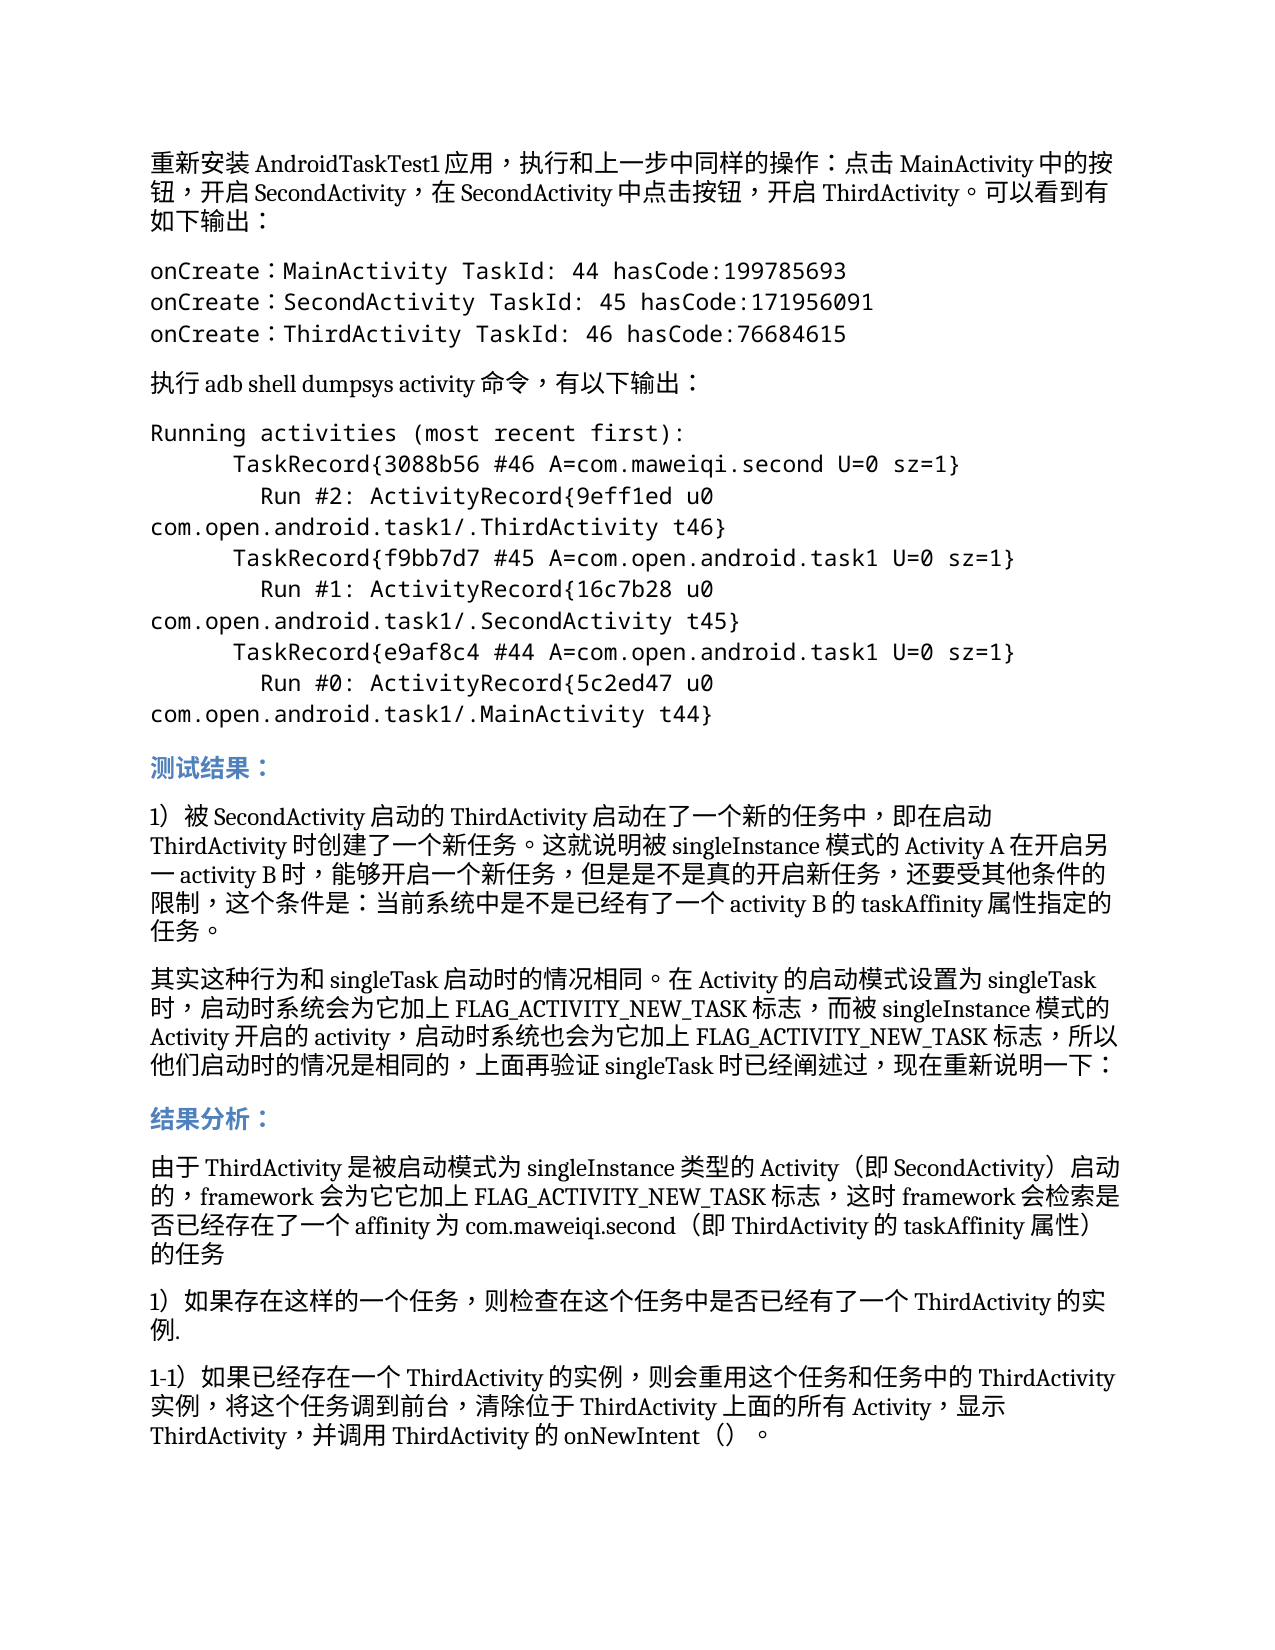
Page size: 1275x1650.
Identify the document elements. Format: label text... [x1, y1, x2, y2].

text 1）被SecondActivity启动的ThirdActivity启动在了一个新的任务中，即在启动ThirdActivity时创建了一个新任务。这就说明被singleInstance模式的Activity A在开启另一activity B时，能够开启一个新任务，但是是不是真的开启新任务，还要受其他条件的限制，这个条件是：当前系统中是不是已经有了一个activity B的taskAffinity属性指定的任务。 [150, 803, 1125, 947]
text 由于ThirdActivity是被启动模式为singleInstance类型的Activity（即SecondActivity）启动的，framework会为它它加上FLAG_ACTIVITY_NEW_TASK标志，这时 framework会检索是否已经存在了一个affinity为com.maweiqi.second（即ThirdActivity的taskAffinity属性）的任务 [150, 1154, 1125, 1269]
text 执行adb shell dumpsys activity命令，有以下输出： [150, 369, 1125, 398]
subtitle 测试结果： [150, 750, 1125, 784]
text Running activities (most recent first): TaskRecord{3088b56 #46 A=com.maweiqi.second U=0 sz=1} Run #2: ActivityRecord{9eff1ed u0 com.open.android.task1/.ThirdActivity t46} TaskRecord{f9bb7d7 #45 A=com.open.android.task1 U=0 sz=1} Run #1: ActivityRecord{16c7b28 u0 com.open.android.task1/.SecondActivity t45} TaskRecord{e9af8c4 #44 A=com.open.android.task1 U=0 sz=1} Run #0: ActivityRecord{5c2ed47 u0 com.open.android.task1/.MainActivity t44} [150, 417, 1125, 729]
subtitle 结果分析： [150, 1102, 1125, 1136]
text onCreate：MainActivity TaskId: 44 hasCode:199785693 onCreate：SecondActivity TaskId: 45 hasCode:171956091 onCreate：ThirdActivity TaskId: 46 hasCode:76684615 [150, 255, 1125, 349]
text 1）如果存在这样的一个任务，则检查在这个任务中是否已经有了一个ThirdActivity的实例. [150, 1288, 1125, 1346]
text 其实这种行为和singleTask启动时的情况相同。在Activity的启动模式设置为singleTask时，启动时系统会为它加上FLAG_ACTIVITY_NEW_TASK标志，而被singleInstance模式的Activity开启的activity，启动时系统也会为它加上FLAG_ACTIVITY_NEW_TASK标志，所以他们启动时的情况是相同的，上面再验证singleTask时已经阐述过，现在重新说明一下： [150, 966, 1125, 1081]
text 1-1）如果已经存在一个ThirdActivity的实例，则会重用这个任务和任务中的ThirdActivity实例，将这个任务调到前台，清除位于ThirdActivity上面的所有Activity，显示ThirdActivity，并调用ThirdActivity的onNewIntent（）。 [150, 1364, 1125, 1451]
text 重新安装AndroidTaskTest1应用，执行和上一步中同样的操作：点击MainActivity中的按钮，开启SecondActivity，在SecondActivity中点击按钮，开启ThirdActivity。可以看到有如下输出： [150, 150, 1125, 236]
